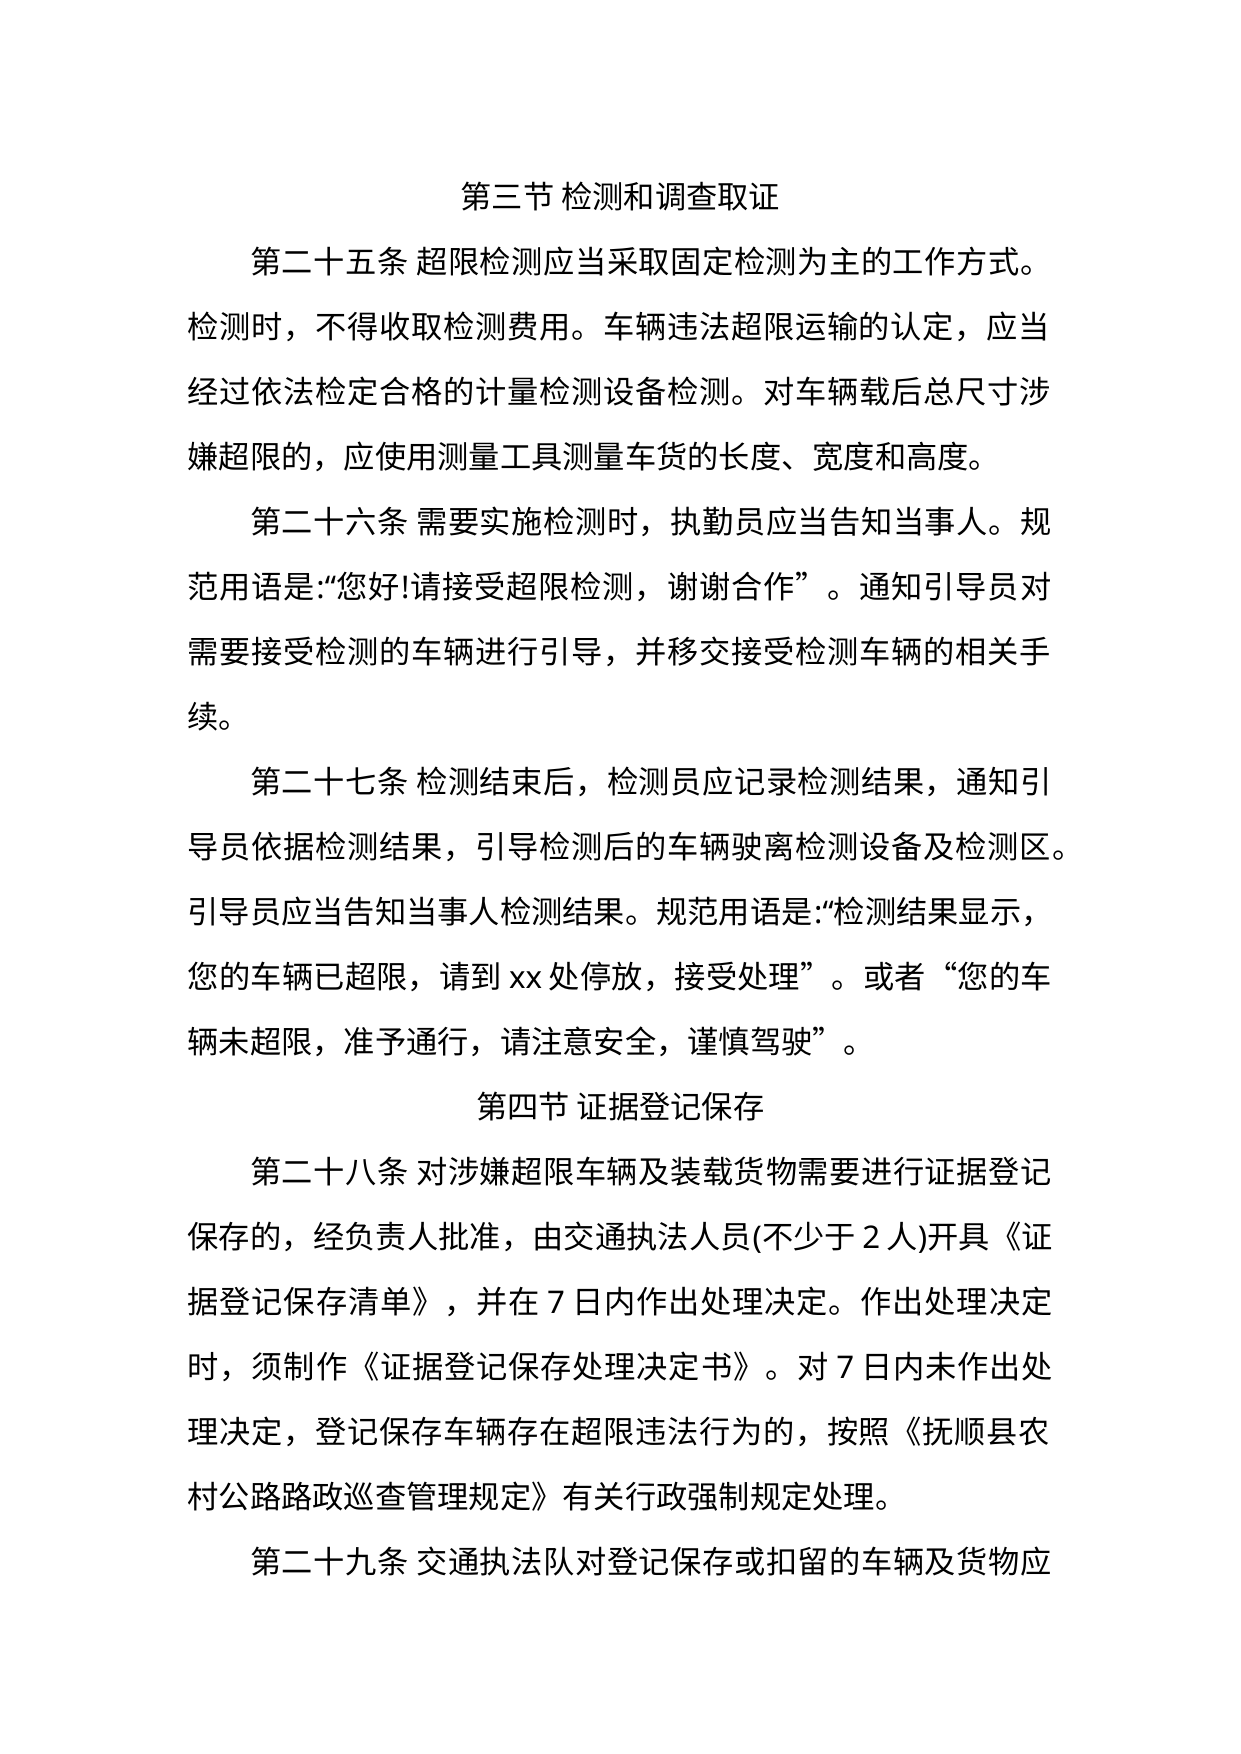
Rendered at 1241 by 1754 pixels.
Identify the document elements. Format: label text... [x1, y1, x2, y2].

text 第二十七条 检测结束后，检测员应记录检测结果，通知引导员依据检测结果，引导检测后的车辆驶离检测设备及检测区。引导员应当告知当事人检测结果。规范用语是:“检测结果显示，您的车辆已超限，请到xx处停放，接受处理”。或者“您的车辆未超限，准予通行，请注意安全，谨慎驾驶”。 [187, 747, 1053, 1072]
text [187, 1527, 1053, 1592]
text 第二十六条 需要实施检测时，执勤员应当告知当事人。规范用语是:“您好!请接受超限检测，谢谢合作”。通知引导员对需要接受检测的车辆进行引导，并移交接受检测车辆的相关手续。 [187, 487, 1053, 747]
text 第三节 检测和调查取证 [187, 162, 1053, 227]
text 第二十五条 超限检测应当采取固定检测为主的工作方式。检测时，不得收取检测费用。车辆违法超限运输的认定，应当经过依法检定合格的计量检测设备检测。对车辆载后总尺寸涉嫌超限的，应使用测量工具测量车货的长度、宽度和高度。 [187, 227, 1053, 487]
text 第四节 证据登记保存 [187, 1072, 1053, 1137]
text 第二十八条 对涉嫌超限车辆及装载货物需要进行证据登记保存的，经负责人批准，由交通执法人员(不少于2人)开具《证据登记保存清单》，并在7日内作出处理决定。作出处理决定时，须制作《证据登记保存处理决定书》。对7日内未作出处理决定，登记保存车辆存在超限违法行为的，按照《抚顺县农村公路路政巡查管理规定》有关行政强制规定处理。 [187, 1137, 1053, 1527]
